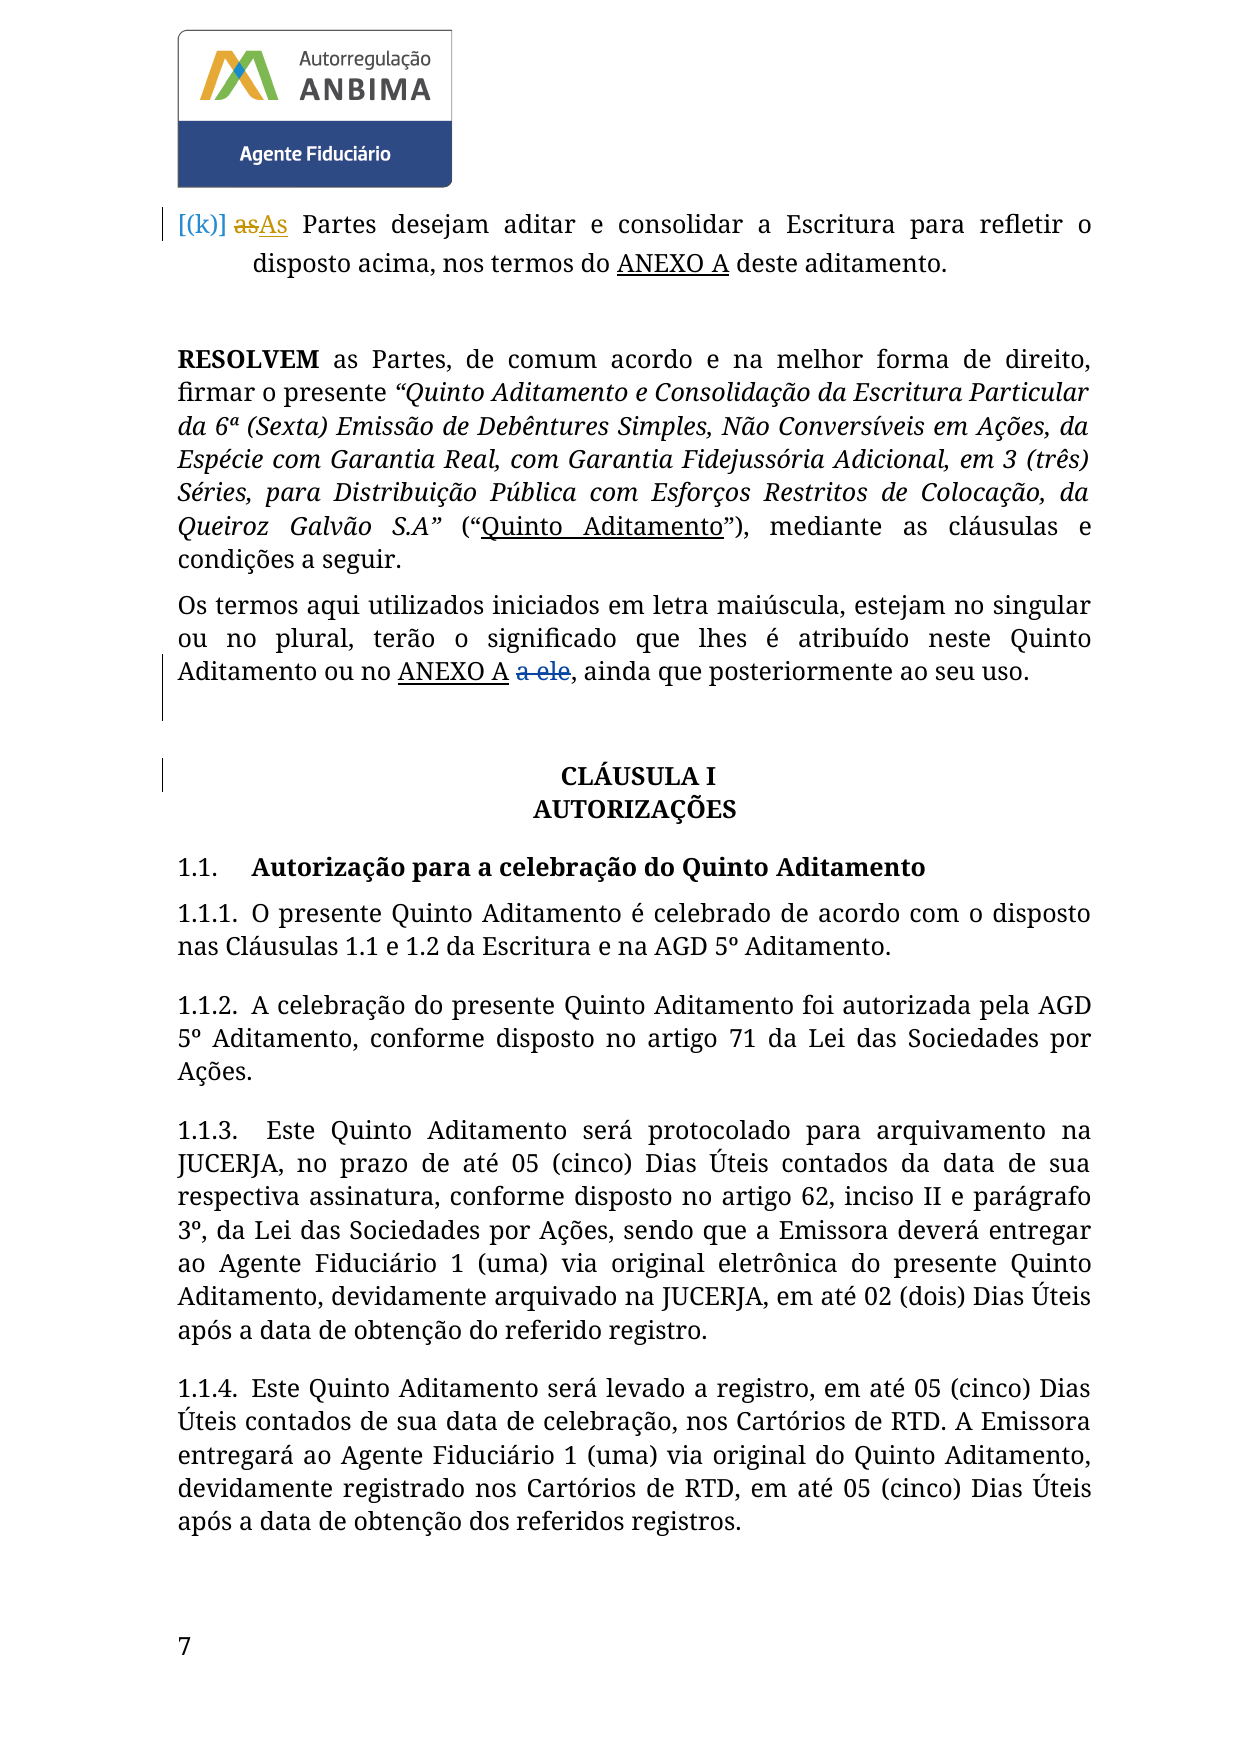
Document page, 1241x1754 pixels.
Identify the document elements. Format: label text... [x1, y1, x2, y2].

list Autorização para a celebração do Quinto Aditamento [177, 850, 1092, 883]
list Este Quinto Aditamento será protocolado para arquivamento na JUCERJA, no prazo de até 05 (cinco) Dias Úteis contados da data de sua respectiva assinatura, conforme disposto no artigo 62, inciso II e parágrafo 3º, da Lei das Sociedades por Ações, sendo que a Emissora deverá entregar ao Agente Fiduciário 1 (uma) via original eletrônica do presente Quinto Aditamento, devidamente arquivado na JUCERJA, em até 02 (dois) Dias Úteis após a data de obtenção do referido registro. [177, 1112, 1092, 1346]
text CLÁUSULA I AUTORIZAÇÕES [177, 758, 1092, 825]
list Partes desejam aditar e consolidar a Escritura para refletir o disposto acima, nos termos do ANEXO A deste aditamento. [177, 207, 1092, 281]
list O presente Quinto Aditamento é celebrado de acordo com o disposto nas Cláusulas 1.1 e 1.2 da Escritura e na AGD 5º Aditamento. [177, 896, 1092, 962]
text Os termos aqui utilizados iniciados em letra maiúscula, estejam no singular ou no plural, terão o significado que lhes é atribuído neste Quinto Aditamento ou no ANEXO A , ainda que posteriormente ao seu uso. [177, 587, 1092, 687]
list A celebração do presente Quinto Aditamento foi autorizada pela AGD 5º Aditamento, conforme disposto no artigo 71 da Lei das Sociedades por Ações. [177, 987, 1092, 1087]
picture [177, 29, 453, 188]
list Este Quinto Aditamento será levado a registro, em até 05 (cinco) Dias Úteis contados de sua data de celebração, nos Cartórios de RTD. A Emissora entregará ao Agente Fiduciário 1 (uma) via original do Quinto Aditamento, devidamente registrado nos Cartórios de RTD, em até 05 (cinco) Dias Úteis após a data de obtenção dos referidos registros. [177, 1371, 1092, 1537]
text RESOLVEM as Partes, de comum acordo e na melhor forma de direito, firmar o presente “Quinto Aditamento e Consolidação da Escritura Particular da 6ª (Sexta) Emissão de Debêntures Simples, Não Conversíveis em Ações, da Espécie com Garantia Real, com Garantia Fidejussória Adicional, em 3 (três) Séries, para Distribuição Pública com Esforços Restritos de Colocação, da Queiroz Galvão S.A” (“Quinto Aditamento”), mediante as cláusulas e condições a seguir. [177, 342, 1092, 575]
